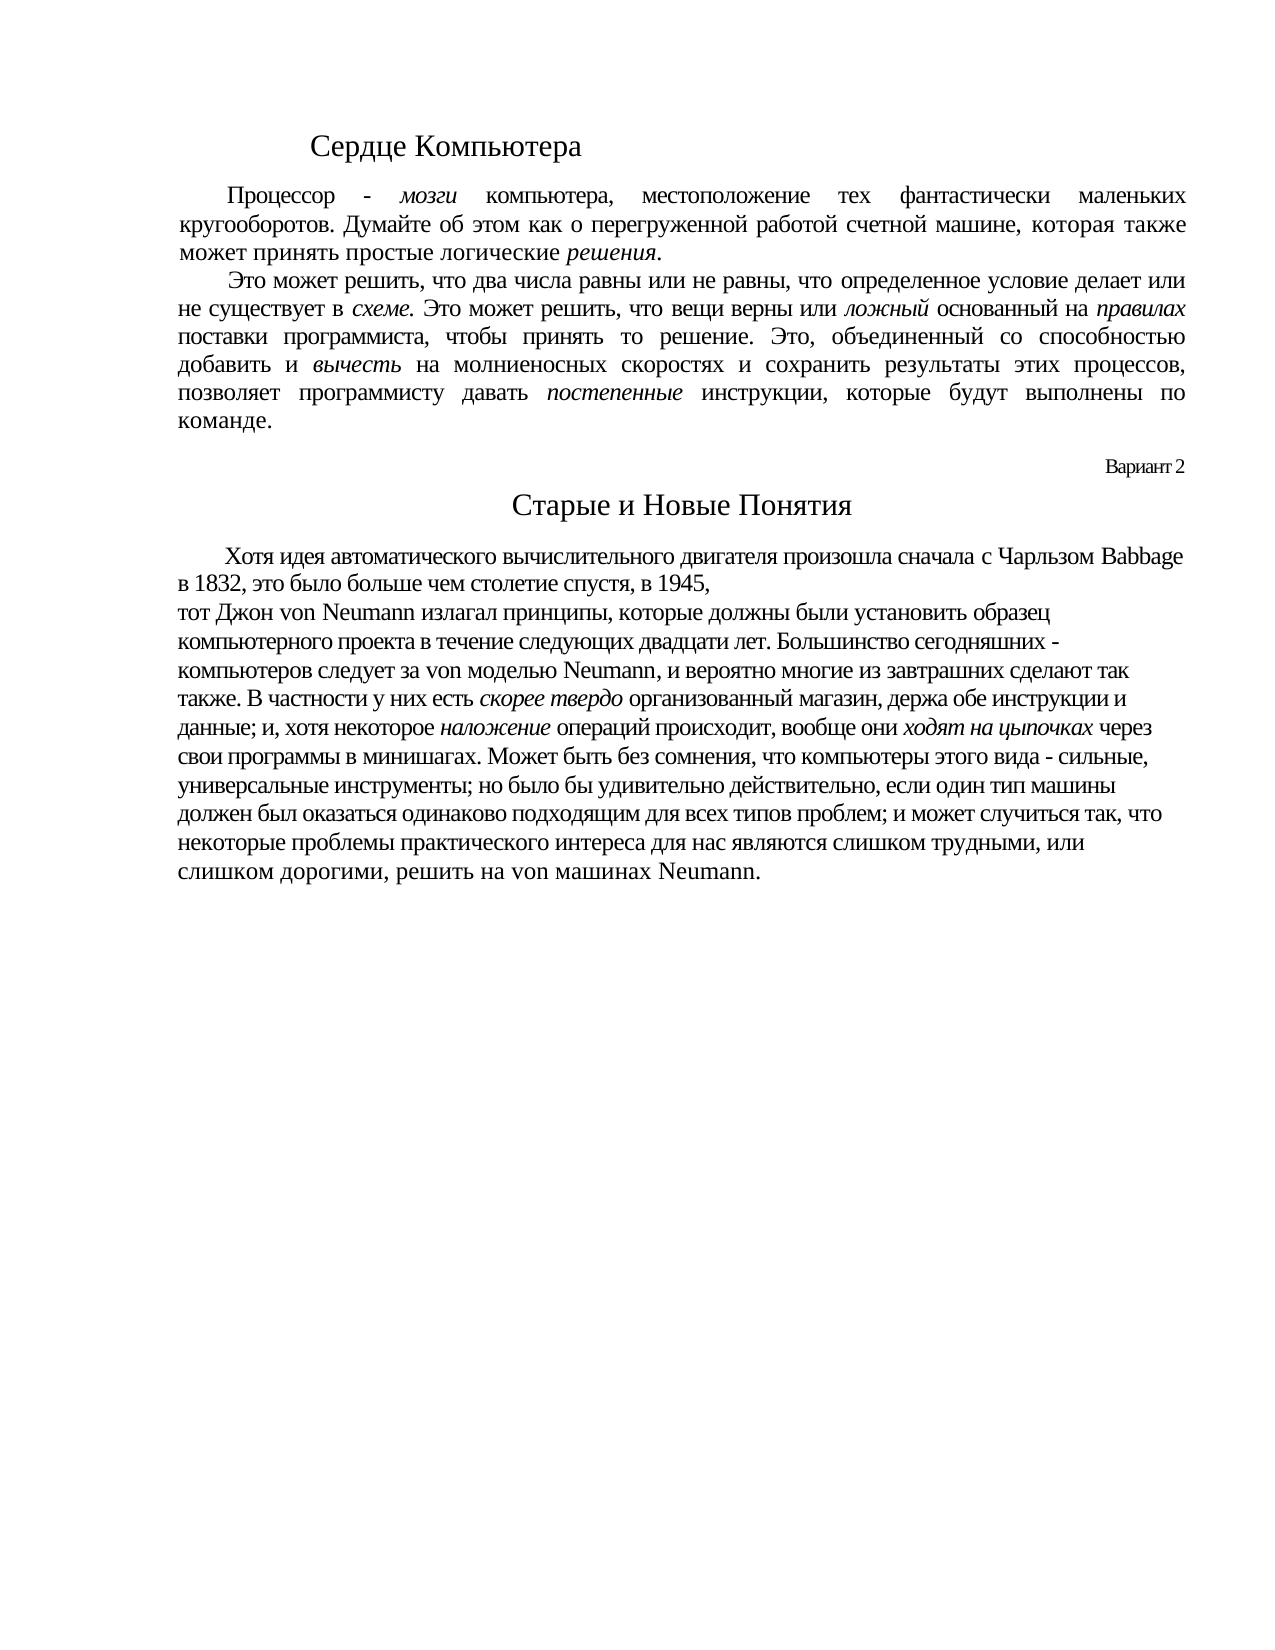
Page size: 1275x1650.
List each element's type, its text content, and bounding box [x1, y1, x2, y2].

text Хотя идея автоматического вычислительного двигателя произошла сначала с Чарльзом Babbage в 1832, это было больше чем столетие спустя, в 1945, [177, 542, 1184, 597]
text Старые и Новые Понятия [178, 486, 1186, 522]
text тот Джон von Neumann излагал принципы, которые должны были установить образец компьютерного проекта в течение следующих двадцати лет. Большинство сегодняшних компьютеров следует за von моделью Neumann, и вероятно многие из завтрашних сделают так также. В частности у них есть скорее твердо организованный магазин, держа обе инструкции и данные; и, хотя некоторое наложение операций происходит, вообще они ходят на цыпочках через свои программы в минишагах. Может быть без сомнения, что компьютеры этого вида - сильные, универсальные инструменты; но было бы удивительно действительно, если один тип машины должен был оказаться одинаково подходящим для всех типов проблем; и может случиться так, что некоторые проблемы практического интереса для нас являются слишком трудными, или слишком дорогими, решить на von машинах Neumann. [177, 597, 1186, 885]
text Вариант 2 [177, 454, 1186, 478]
text Это может решить, что два числа равны или не равны, что определенное условие делает или не существует в схеме. Это может решить, что вещи верны или ложный основанный на правилах поставки программиста, чтобы принять то решение. Это, объединенный со способностью добавить и вычесть на молниеносных скоростях и сохранить результаты этих процессов, позволяет программисту давать постепенные инструкции, которые будут выполнены по команде. [178, 266, 1186, 434]
text Сердце Компьютера [310, 127, 1186, 163]
text Процессор - мозги компьютера, местоположение тех фантастически маленьких кругооборотов. Думайте об этом как о перегруженной работой счетной машине, которая также может принять простые логические решения. [179, 182, 1186, 266]
